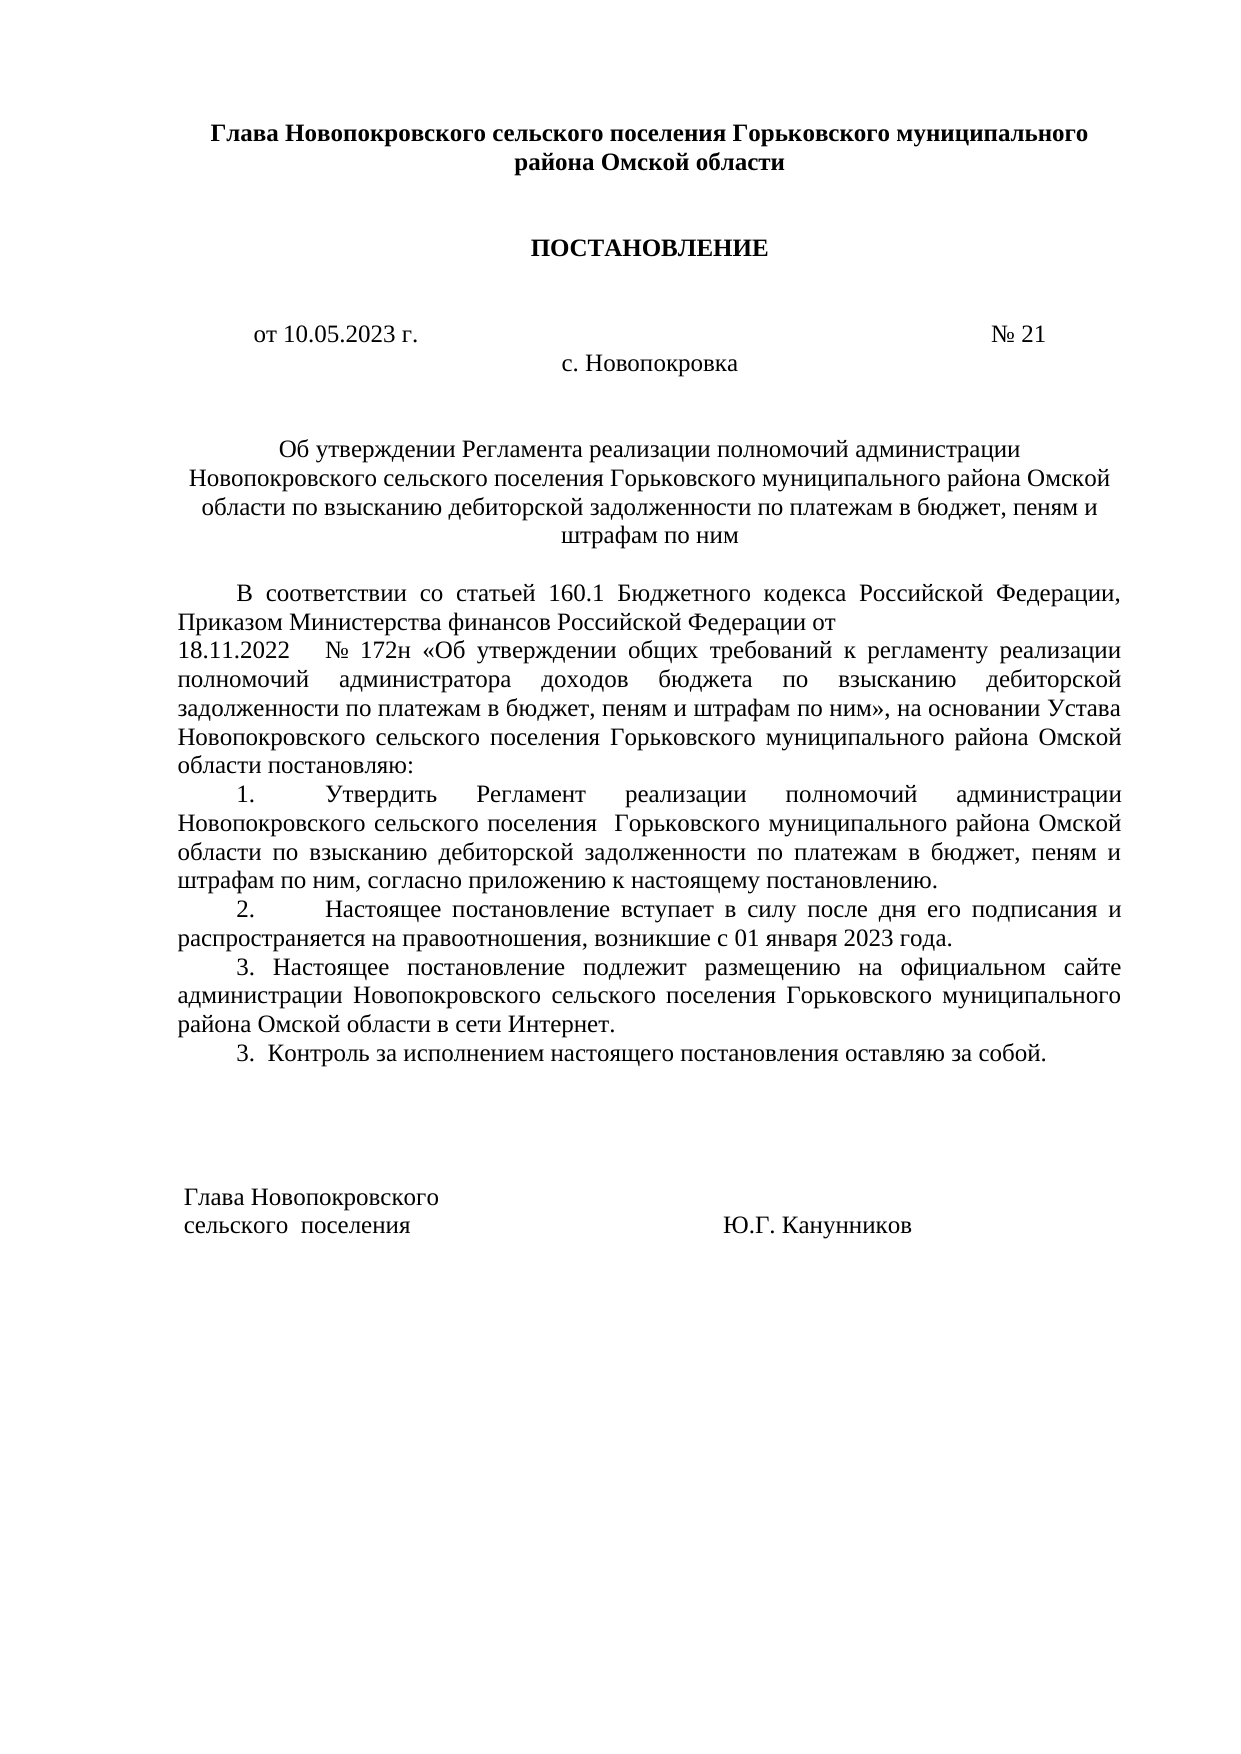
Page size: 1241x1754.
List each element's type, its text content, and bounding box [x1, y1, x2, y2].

list Утвердить Регламент реализации полномочий администрации Новопокровского сельского поселения Горьковского муниципального района Омской области по взысканию дебиторской задолженности по платежам в бюджет, пеням и штрафам по ним, согласно приложению к настоящему постановлению. [177, 779, 1122, 894]
text В соответствии со статьей 160.1 Бюджетного кодекса Российской Федерации, Приказом Министерства финансов Российской Федерации от [177, 578, 1122, 636]
text сельского поселения Ю.Г. Канунников [177, 1211, 1122, 1239]
text Глава Новопокровского сельского поселения Горьковского муниципального района Омской области [177, 118, 1122, 176]
text Новопокровского сельского поселения Горьковского муниципального района Омской области по взысканию дебиторской задолженности по платежам в бюджет, пеням и штрафам по ним [177, 463, 1122, 549]
list № 172н «Об утверждении общих требований к регламенту реализации полномочий администратора доходов бюджета по взысканию дебиторской задолженности по платежам в бюджет, пеням и штрафам по ним», на основании Устава Новопокровского сельского поселения Горьковского муниципального района Омской области постановляю: [177, 636, 1122, 779]
text от 10.05.2023 г. № 21 [177, 319, 1122, 348]
text 3. Настоящее постановление подлежит размещению на официальном сайте администрации Новопокровского сельского поселения Горьковского муниципального района Омской области в сети Интернет. [177, 952, 1122, 1038]
list Настоящее постановление вступает в силу после дня его подписания и распространяется на правоотношения, возникшие с 01 января 2023 года. [177, 894, 1122, 952]
text ПОСТАНОВЛЕНИЕ [177, 233, 1122, 262]
text 3. Контроль за исполнением настоящего постановления оставляю за собой. [177, 1038, 1122, 1067]
text Глава Новопокровского [177, 1182, 1122, 1211]
text Об утверждении Регламента реализации полномочий администрации [177, 434, 1122, 463]
text с. Новопокровка [177, 348, 1122, 377]
